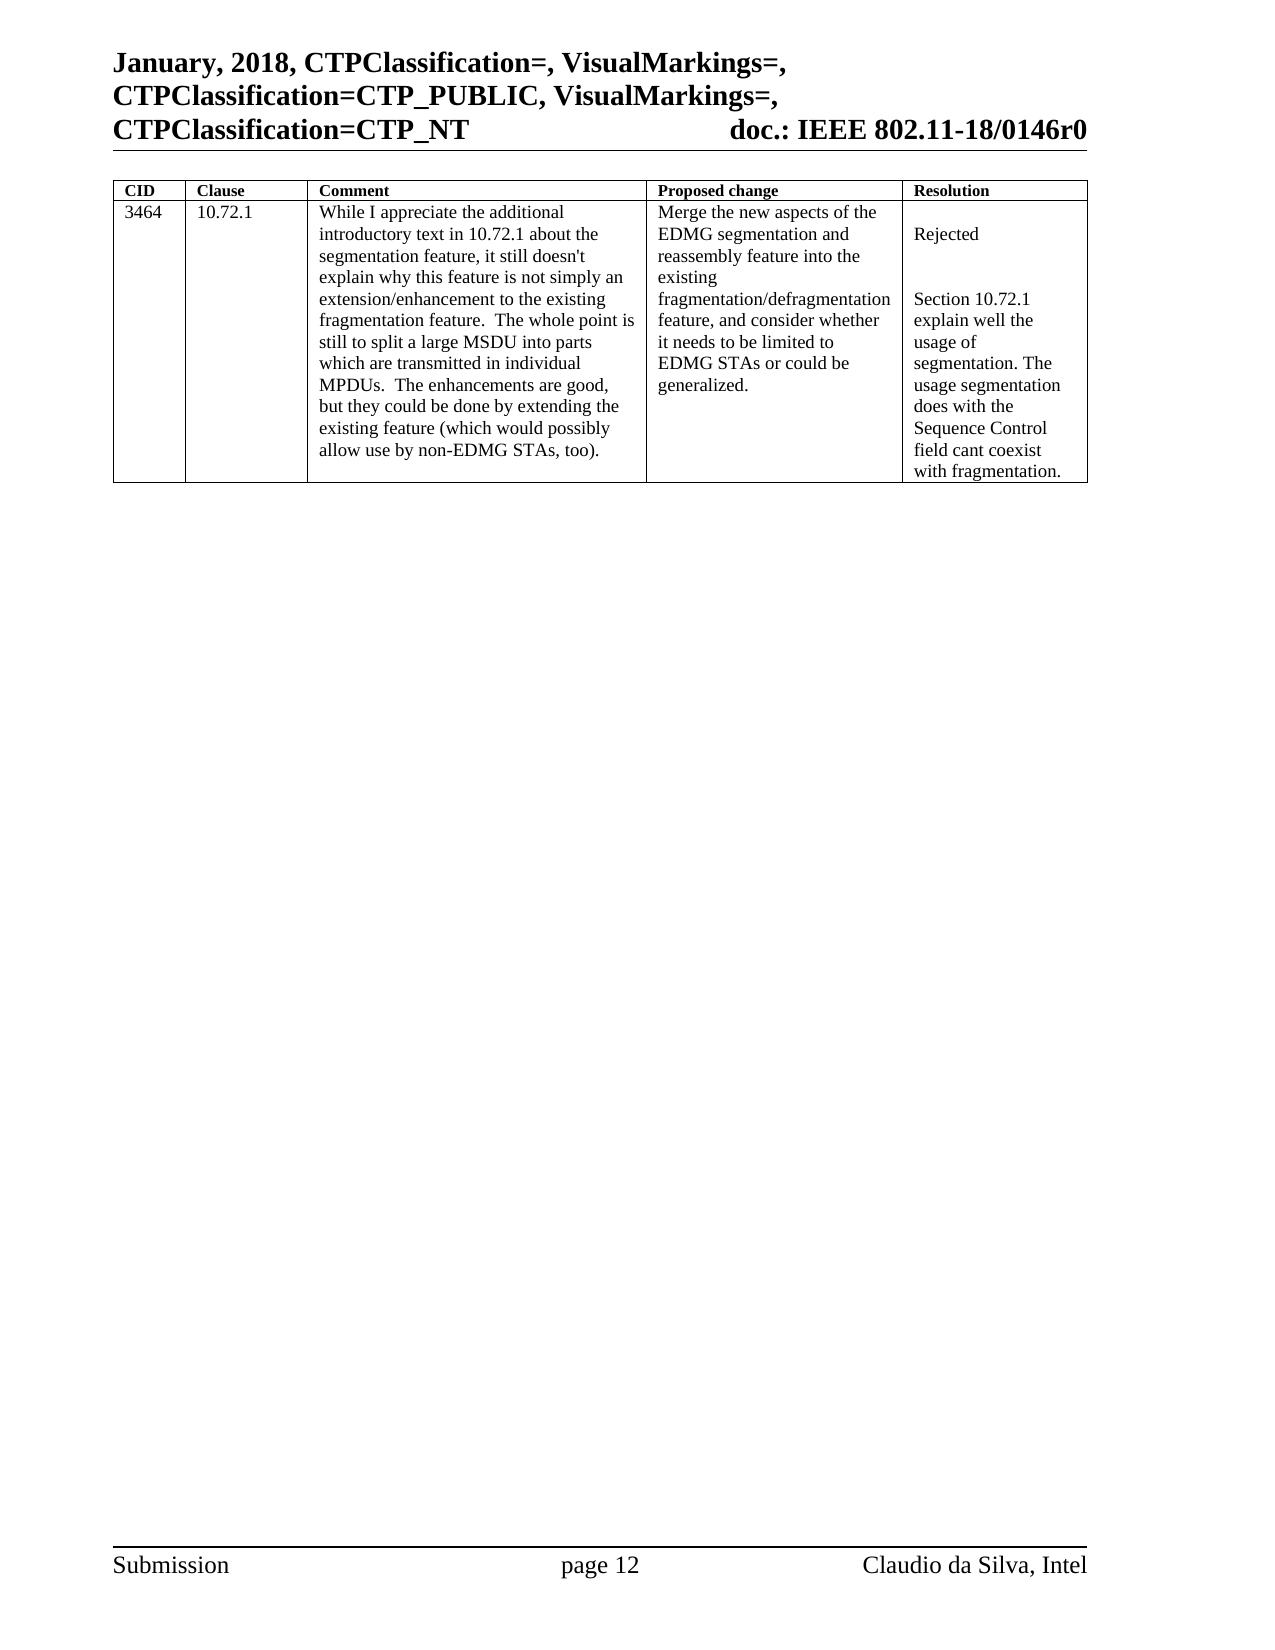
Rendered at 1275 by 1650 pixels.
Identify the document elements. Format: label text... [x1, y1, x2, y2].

table_cell 10.72.1 [186, 201, 307, 482]
table_header Clause [186, 181, 307, 200]
table_header Comment [308, 181, 646, 200]
table_cell 3464 [114, 201, 185, 482]
table_cell While I appreciate the additional introductory text in 10.72.1 about the segmentation feature, it still doesn't explain why this feature is not simply an extension/enhancement to the existing fragmentation feature. The whole point is still to split a large MSDU into parts which are transmitted in individual MPDUs. The enhancements are good, but they could be done by extending the existing feature (which would possibly allow use by non-EDMG STAs, too). [308, 201, 646, 482]
table_header Proposed change [647, 181, 902, 200]
table_cell Rejected Section 10.72.1 explain well the usage of segmentation. The usage segmentation does with the Sequence Control field cant coexist with fragmentation. [903, 201, 1087, 482]
table_header Resolution [903, 181, 1087, 200]
table_header CID [114, 181, 185, 200]
table_cell Merge the new aspects of the EDMG segmentation and reassembly feature into the existing fragmentation/defragmentation feature, and consider whether it needs to be limited to EDMG STAs or could be generalized. [647, 201, 902, 482]
